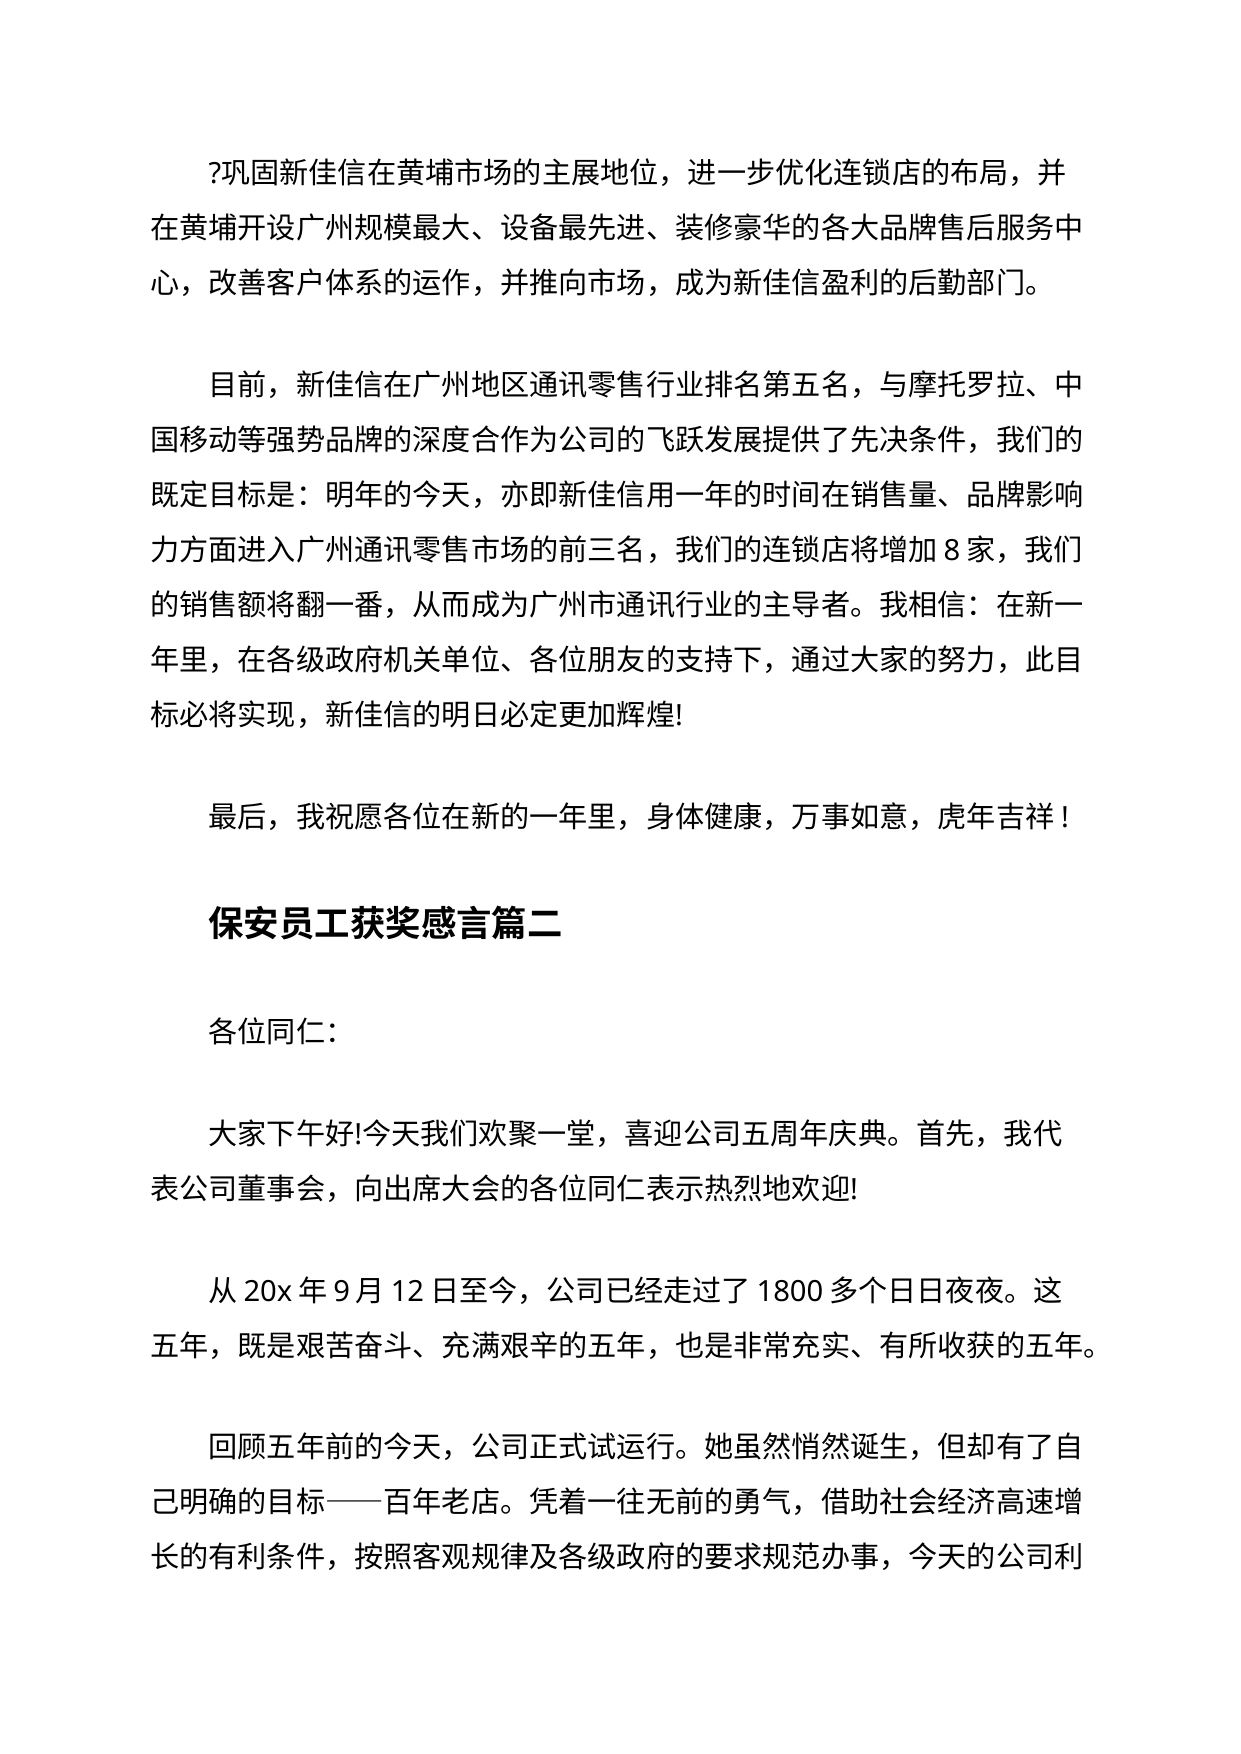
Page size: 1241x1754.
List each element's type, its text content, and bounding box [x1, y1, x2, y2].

text ?巩固新佳信在黄埔市场的主展地位，进一步优化连锁店的布局，并在黄埔开设广州规模最大、设备最先进、装修豪华的各大品牌售后服务中心，改善客户体系的运作，并推向市场，成为新佳信盈利的后勤部门。 [150, 150, 1090, 302]
text 保安员工获奖感言篇二 [150, 895, 1090, 946]
text 最后，我祝愿各位在新的一年里，身体健康，万事如意，虎年吉祥 ! [150, 793, 1090, 836]
text 各位同仁： [150, 1008, 1090, 1051]
text 大家下午好!今天我们欢聚一堂，喜迎公司五周年庆典。首先，我代表公司董事会，向出席大会的各位同仁表示热烈地欢迎! [150, 1110, 1090, 1208]
text 从20x年9月12日至今，公司已经走过了1800多个日日夜夜。这五年，既是艰苦奋斗、充满艰辛的五年，也是非常充实、有所收获的五年。 [150, 1267, 1090, 1364]
text 目前，新佳信在广州地区通讯零售行业排名第五名，与摩托罗拉、中国移动等强势品牌的深度合作为公司的飞跃发展提供了先决条件，我们的既定目标是：明年的今天，亦即新佳信用一年的时间在销售量、品牌影响力方面进入广州通讯零售市场的前三名，我们的连锁店将增加8家，我们的销售额将翻一番，从而成为广州市通讯行业的主导者。我相信：在新一年里，在各级政府机关单位、各位朋友的支持下，通过大家的努力，此目标必将实现，新佳信的明日必定更加辉煌! [150, 362, 1090, 733]
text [150, 1424, 1090, 1576]
